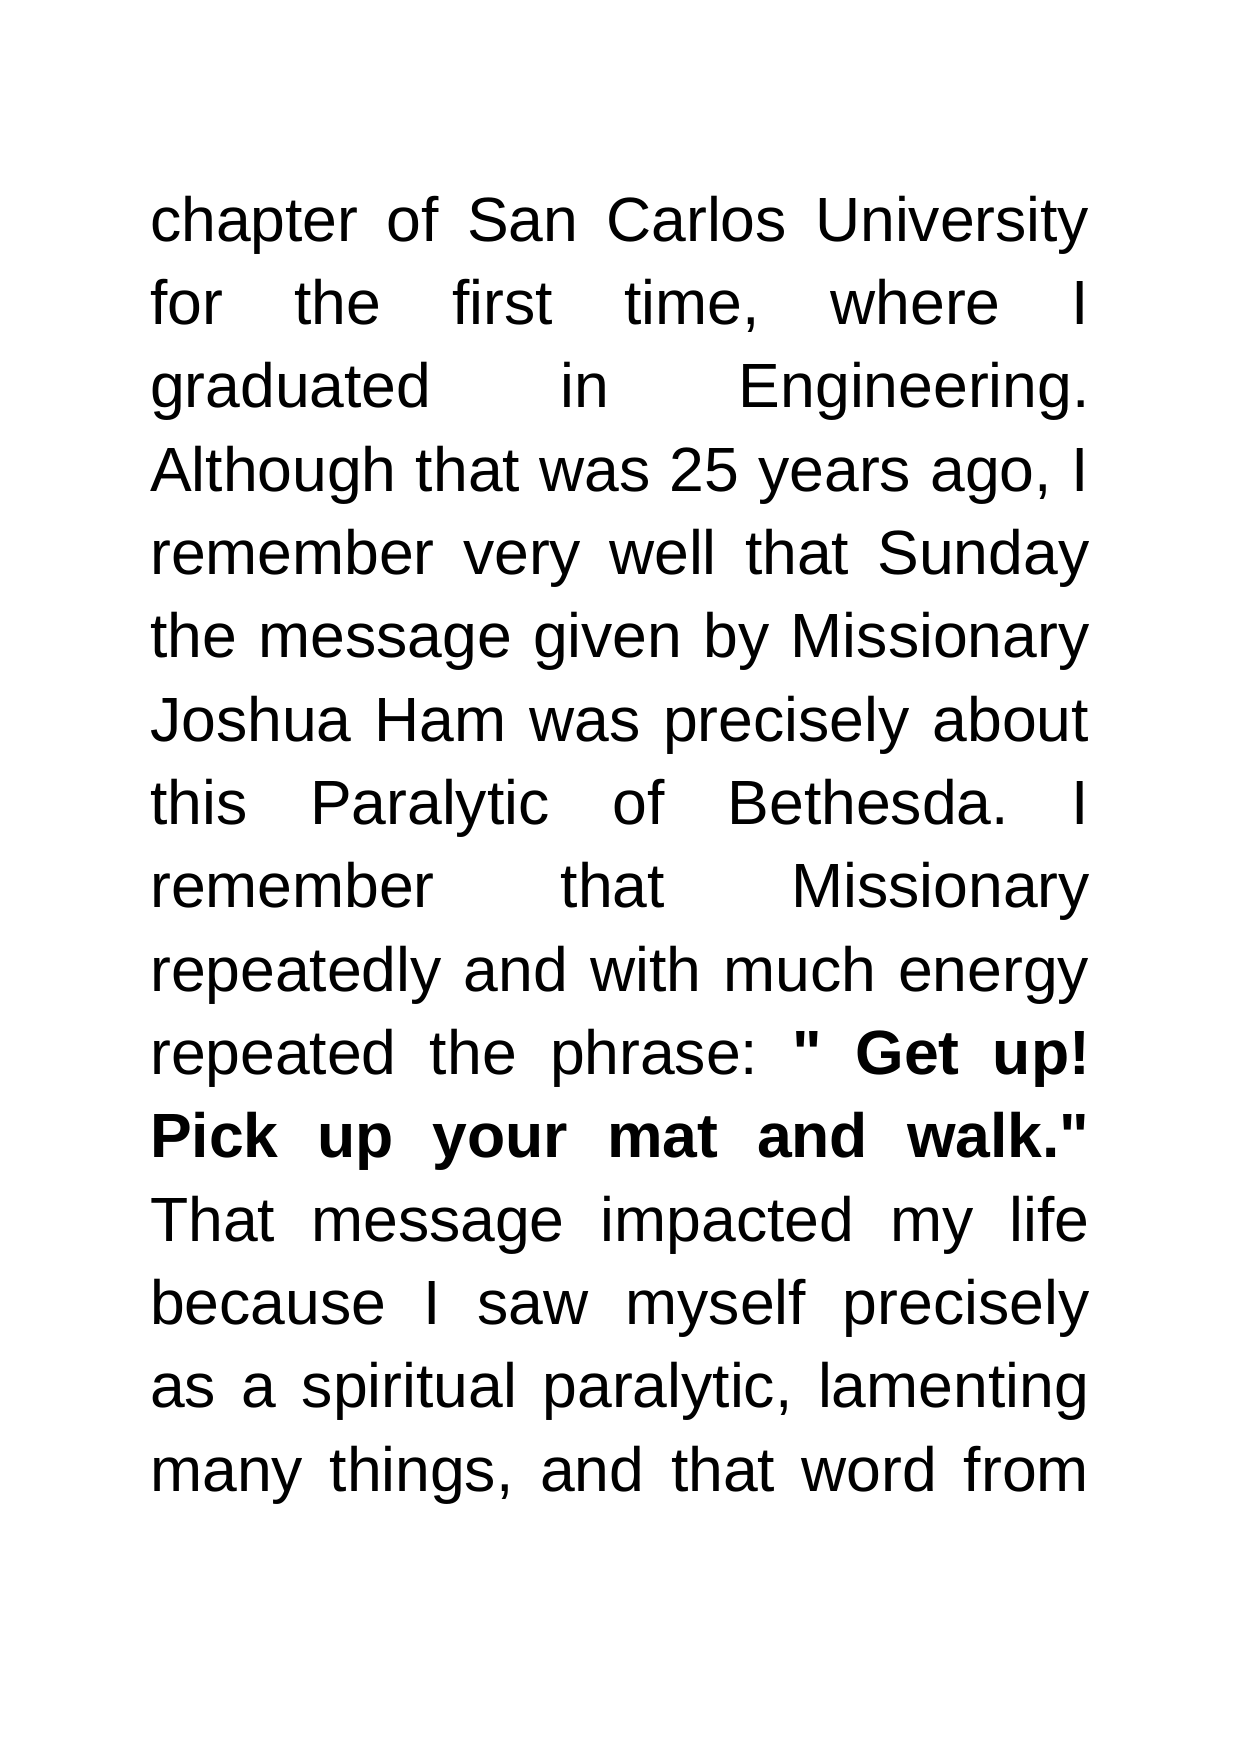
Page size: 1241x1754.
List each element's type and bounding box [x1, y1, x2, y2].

text [150, 182, 1090, 1504]
